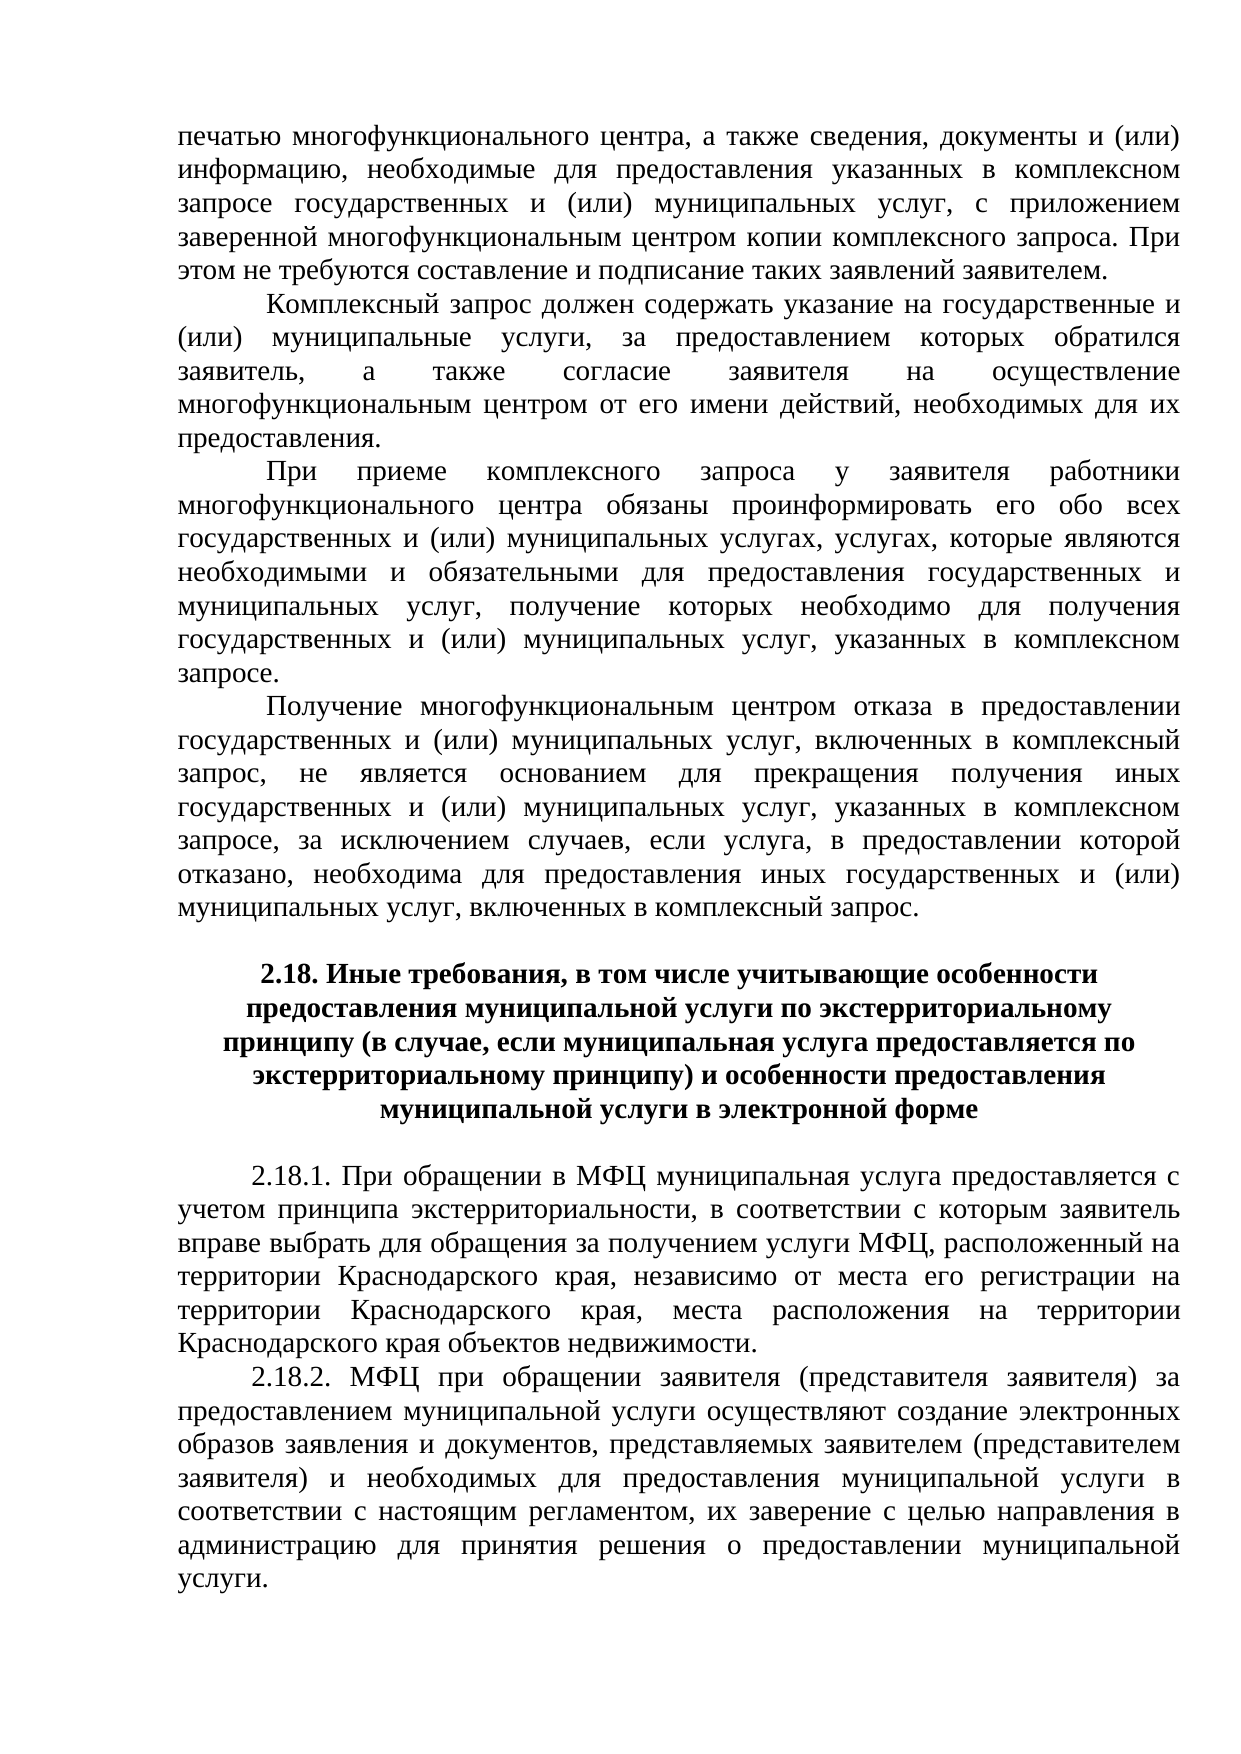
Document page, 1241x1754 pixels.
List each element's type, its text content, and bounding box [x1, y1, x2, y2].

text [177, 118, 1181, 286]
text 2.18. Иные требования, в том числе учитывающие особенности предоставления муниципальной услуги по экстерриториальному принципу (в случае, если муниципальная услуга предоставляется по экстерриториальному принципу) и особенности предоставления муниципальной услуги в электронной форме [177, 957, 1181, 1124]
text При приеме комплексного запроса у заявителя работники многофункционального центра обязаны проинформировать его обо всех государственных и (или) муниципальных услугах, услугах, которые являются необходимыми и обязательными для предоставления государственных и муниципальных услуг, получение которых необходимо для получения государственных и (или) муниципальных услуг, указанных в комплексном запросе. [177, 453, 1181, 688]
text Комплексный запрос должен содержать указание на государственные и (или) муниципальные услуги, за предоставлением которых обратился заявитель, а также согласие заявителя на осуществление многофункциональным центром от его имени действий, необходимых для их предоставления. [177, 286, 1181, 453]
text Получение многофункциональным центром отказа в предоставлении государственных и (или) муниципальных услуг, включенных в комплексный запрос, не является основанием для прекращения получения иных государственных и (или) муниципальных услуг, указанных в комплексном запросе, за исключением случаев, если услуга, в предоставлении которой отказано, необходима для предоставления иных государственных и (или) муниципальных услуг, включенных в комплексный запрос. [177, 688, 1181, 923]
text 2.18.1. При обращении в МФЦ муниципальная услуга предоставляется с учетом принципа экстерриториальности, в соответствии с которым заявитель вправе выбрать для обращения за получением услуги МФЦ, расположенный на территории Краснодарского края, независимо от места его регистрации на территории Краснодарского края, места расположения на территории Краснодарского края объектов недвижимости. [177, 1158, 1181, 1359]
text 2.18.2. МФЦ при обращении заявителя (представителя заявителя) за предоставлением муниципальной услуги осуществляют создание электронных образов заявления и документов, представляемых заявителем (представителем заявителя) и необходимых для предоставления муниципальной услуги в соответствии с настоящим регламентом, их заверение с целью направления в администрацию для принятия решения о предоставлении муниципальной услуги. [177, 1359, 1181, 1594]
